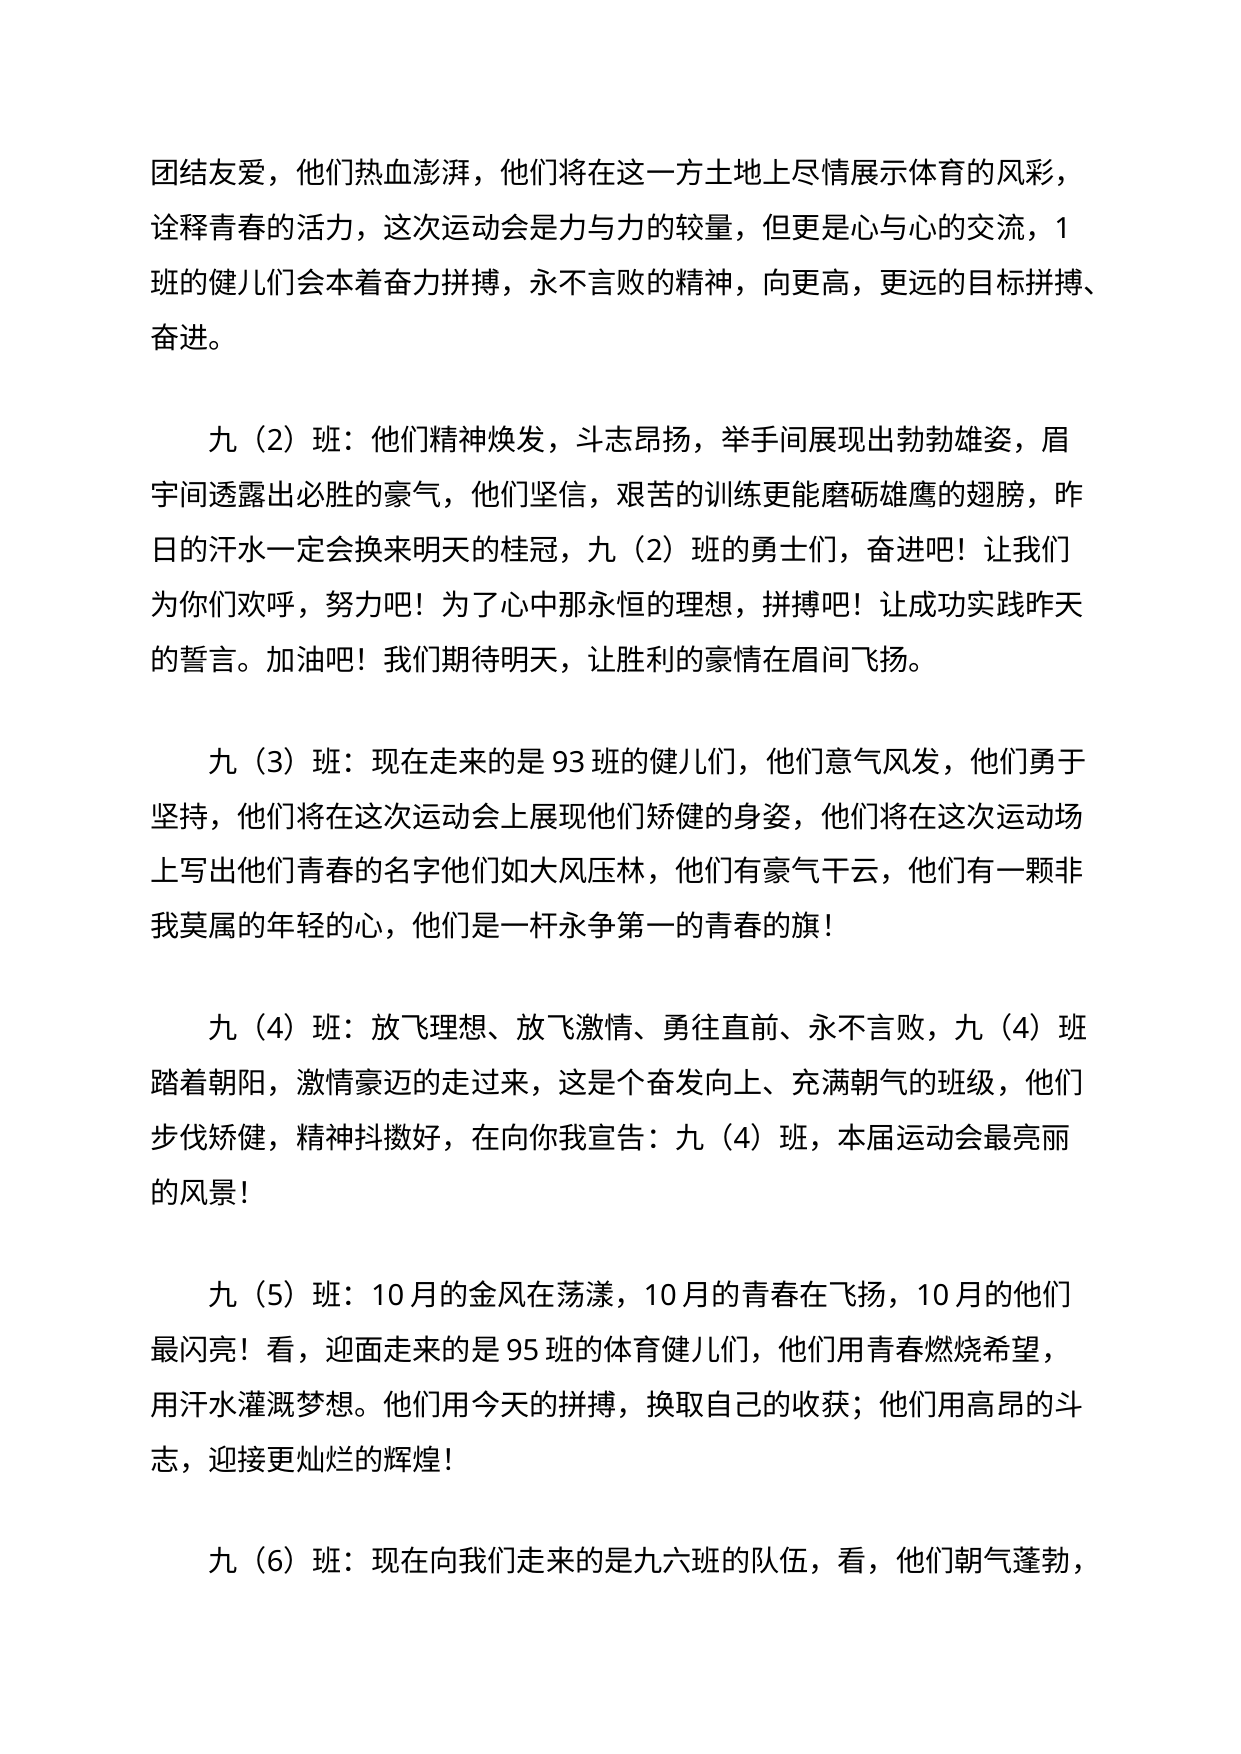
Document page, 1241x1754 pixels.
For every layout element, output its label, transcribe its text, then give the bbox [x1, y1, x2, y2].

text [150, 1538, 1090, 1580]
text 九（3）班：现在走来的是93班的健儿们，他们意气风发，他们勇于坚持，他们将在这次运动会上展现他们矫健的身姿，他们将在这次运动场上写出他们青春的名字他们如大风压林，他们有豪气干云，他们有一颗非我莫属的年轻的心，他们是一杆永争第一的青春的旗！ [150, 738, 1090, 945]
text 九（5）班：10月的金风在荡漾，10月的青春在飞扬，10月的他们最闪亮！看，迎面走来的是95班的体育健儿们，他们用青春燃烧希望，用汗水灌溉梦想。他们用今天的拼搏，换取自己的收获；他们用高昂的斗志，迎接更灿烂的辉煌！ [150, 1271, 1090, 1478]
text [150, 150, 1090, 357]
text 九（2）班：他们精神焕发，斗志昂扬，举手间展现出勃勃雄姿，眉宇间透露出必胜的豪气，他们坚信，艰苦的训练更能磨砺雄鹰的翅膀，昨日的汗水一定会换来明天的桂冠，九（2）班的勇士们，奋进吧！让我们为你们欢呼，努力吧！为了心中那永恒的理想，拼搏吧！让成功实践昨天的誓言。加油吧！我们期待明天，让胜利的豪情在眉间飞扬。 [150, 417, 1090, 679]
text 九（4）班：放飞理想、放飞激情、勇往直前、永不言败，九（4）班踏着朝阳，激情豪迈的走过来，这是个奋发向上、充满朝气的班级，他们步伐矫健，精神抖擞好，在向你我宣告：九（4）班，本届运动会最亮丽的风景！ [150, 1005, 1090, 1212]
